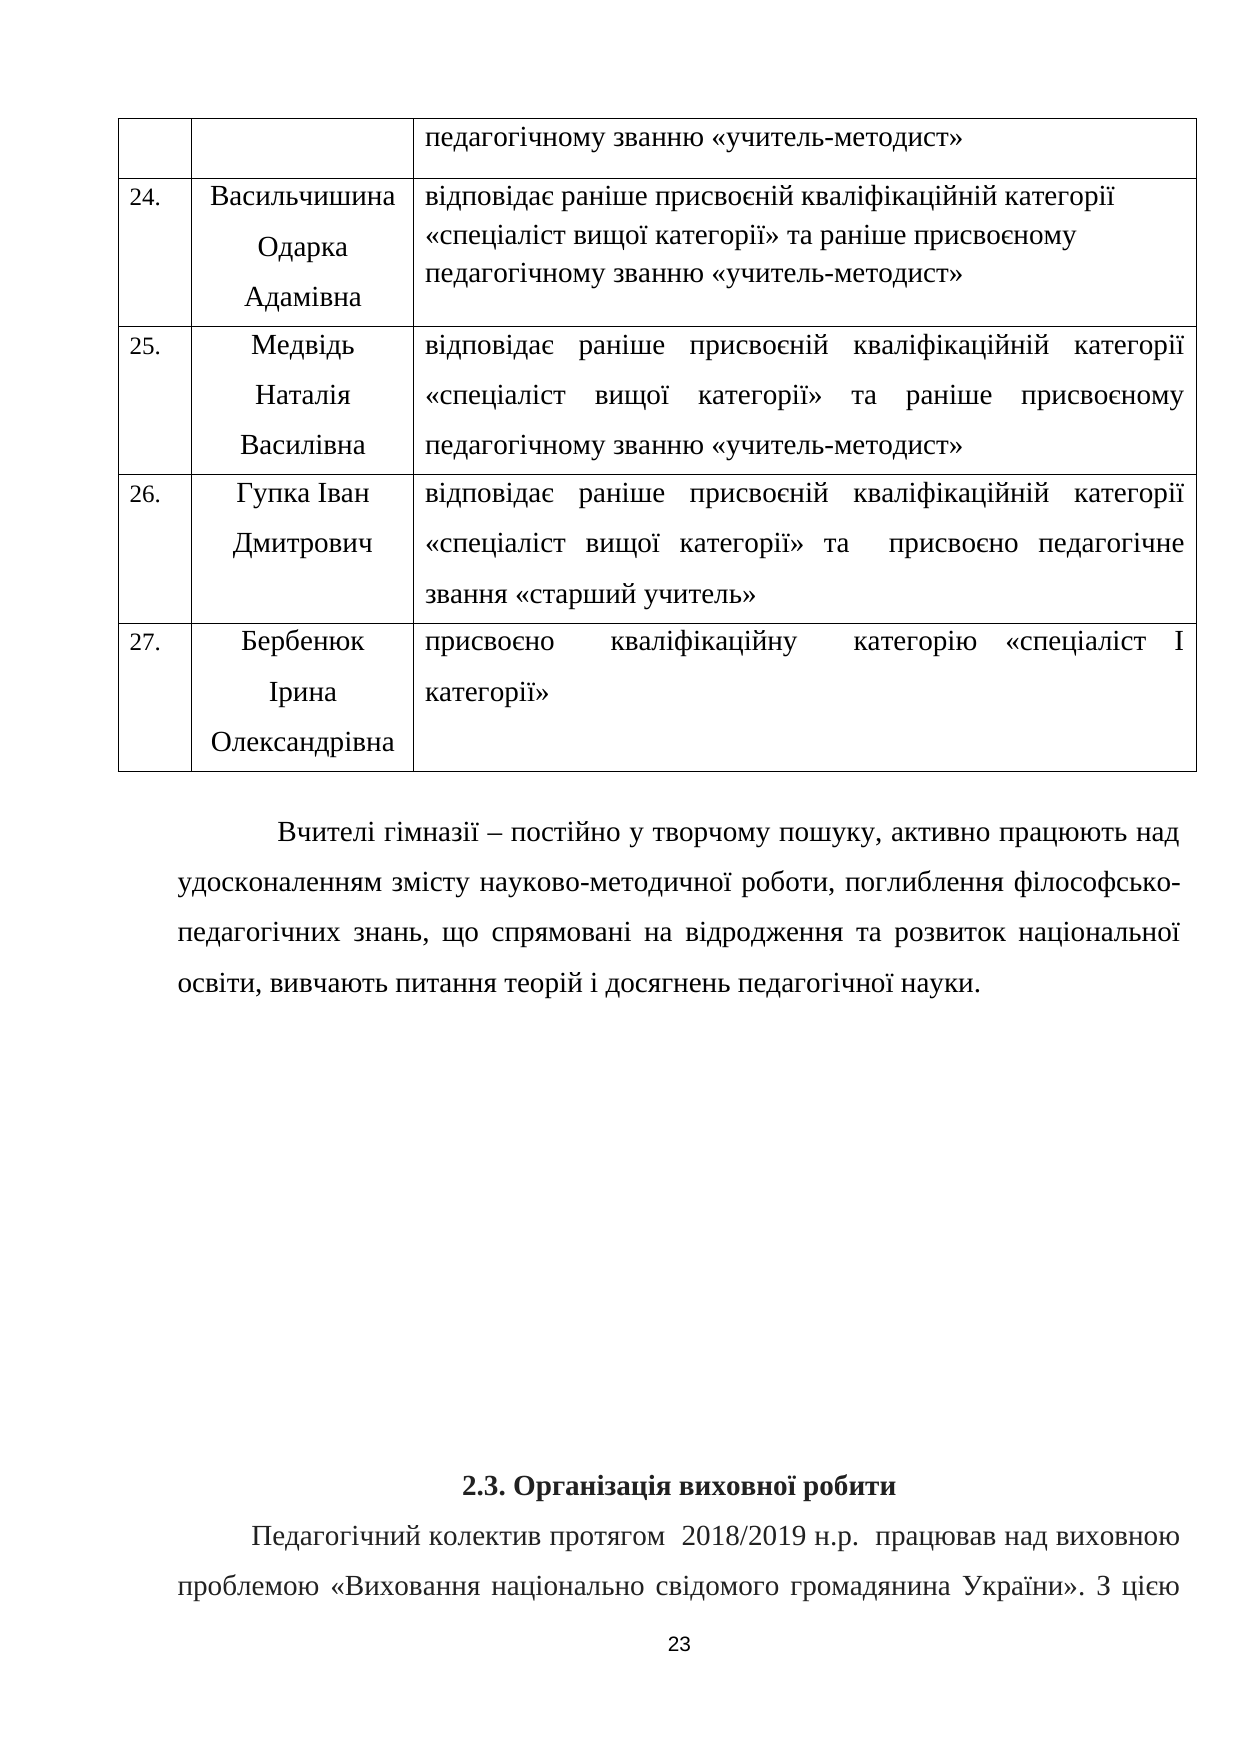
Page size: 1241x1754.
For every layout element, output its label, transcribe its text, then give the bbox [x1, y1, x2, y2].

table_cell [119, 179, 191, 326]
table_cell [119, 327, 191, 474]
table_cell відповідає раніше присвоєній кваліфікаційній категорії «спеціаліст вищої категорії» та раніше присвоєному педагогічному званню «учитель-методист» [414, 179, 1196, 326]
table_cell [119, 624, 191, 771]
table_cell Гупка Іван Дмитрович [192, 475, 413, 622]
table_cell [119, 119, 191, 177]
table_cell відповідає раніше присвоєній кваліфікаційній категорії «спеціаліст вищої категорії» та присвоєно педагогічне звання «старший учитель» [414, 475, 1196, 622]
list 2.3. Організація виховної робити [177, 1468, 1181, 1501]
table_cell відповідає раніше присвоєній кваліфікаційній категорії «спеціаліст вищої категорії» та раніше присвоєному педагогічному званню «учитель-методист» [414, 327, 1196, 474]
text Вчителі гімназії – постійно у творчому пошуку, активно працюють над удосконаленням змісту науково-методичної роботи, поглиблення філософсько-педагогічних знань, що спрямовані на відродження та розвиток національної освіти, вивчають питання теорій і досягнень педагогічної науки. [177, 814, 1181, 998]
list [177, 1518, 1181, 1602]
table_cell Васильчишина Одарка Адамівна [192, 179, 413, 326]
table_cell Бербенюк Ірина Олександрівна [192, 624, 413, 771]
table_cell Медвідь Наталія Василівна [192, 327, 413, 474]
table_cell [192, 119, 413, 177]
table_cell [119, 475, 191, 622]
table_cell присвоєно кваліфікаційну категорію «спеціаліст І категорії» [414, 624, 1196, 771]
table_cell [414, 119, 1196, 177]
